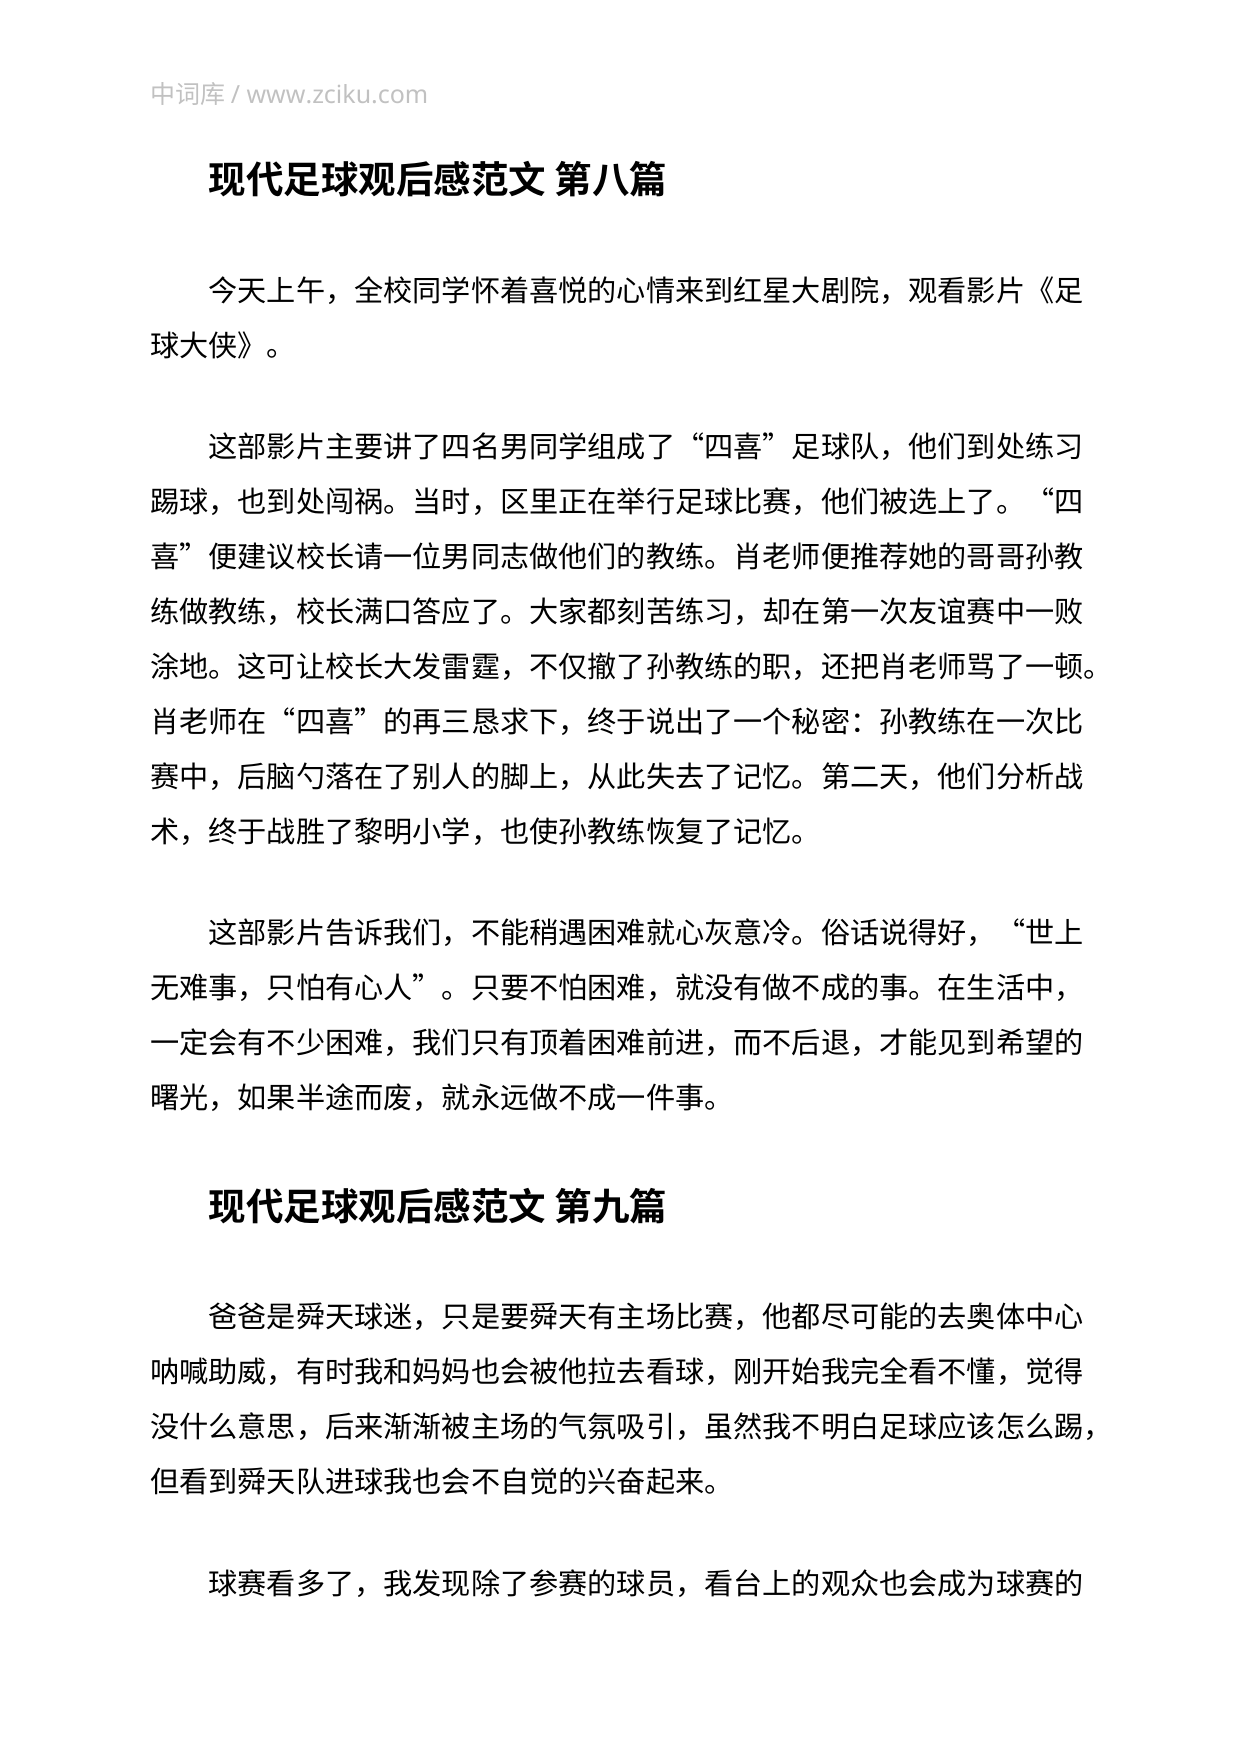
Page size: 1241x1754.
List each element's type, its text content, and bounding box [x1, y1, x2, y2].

text 这部影片告诉我们，不能稍遇困难就心灰意冷。俗话说得好，“世上无难事，只怕有心人”。只要不怕困难，就没有做不成的事。在生活中，一定会有不少困难，我们只有顶着困难前进，而不后退，才能见到希望的曙光，如果半途而废，就永远做不成一件事。 [150, 910, 1090, 1117]
text 现代足球观后感范文 第八篇 [150, 150, 1090, 204]
text 爸爸是舜天球迷，只是要舜天有主场比赛，他都尽可能的去奥体中心呐喊助威，有时我和妈妈也会被他拉去看球，刚开始我完全看不懂，觉得没什么意思，后来渐渐被主场的气氛吸引，虽然我不明白足球应该怎么踢，但看到舜天队进球我也会不自觉的兴奋起来。 [150, 1294, 1090, 1501]
text 这部影片主要讲了四名男同学组成了“四喜”足球队，他们到处练习踢球，也到处闯祸。当时，区里正在举行足球比赛，他们被选上了。“四喜”便建议校长请一位男同志做他们的教练。肖老师便推荐她的哥哥孙教练做教练，校长满口答应了。大家都刻苦练习，却在第一次友谊赛中一败涂地。这可让校长大发雷霆，不仅撤了孙教练的职，还把肖老师骂了一顿。肖老师在“四喜”的再三恳求下，终于说出了一个秘密：孙教练在一次比赛中，后脑勺落在了别人的脚上，从此失去了记忆。第二天，他们分析战术，终于战胜了黎明小学，也使孙教练恢复了记忆。 [150, 424, 1090, 851]
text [150, 1560, 1090, 1603]
text 今天上午，全校同学怀着喜悦的心情来到红星大剧院，观看影片《足球大侠》。 [150, 267, 1090, 364]
text 现代足球观后感范文 第九篇 [150, 1177, 1090, 1231]
